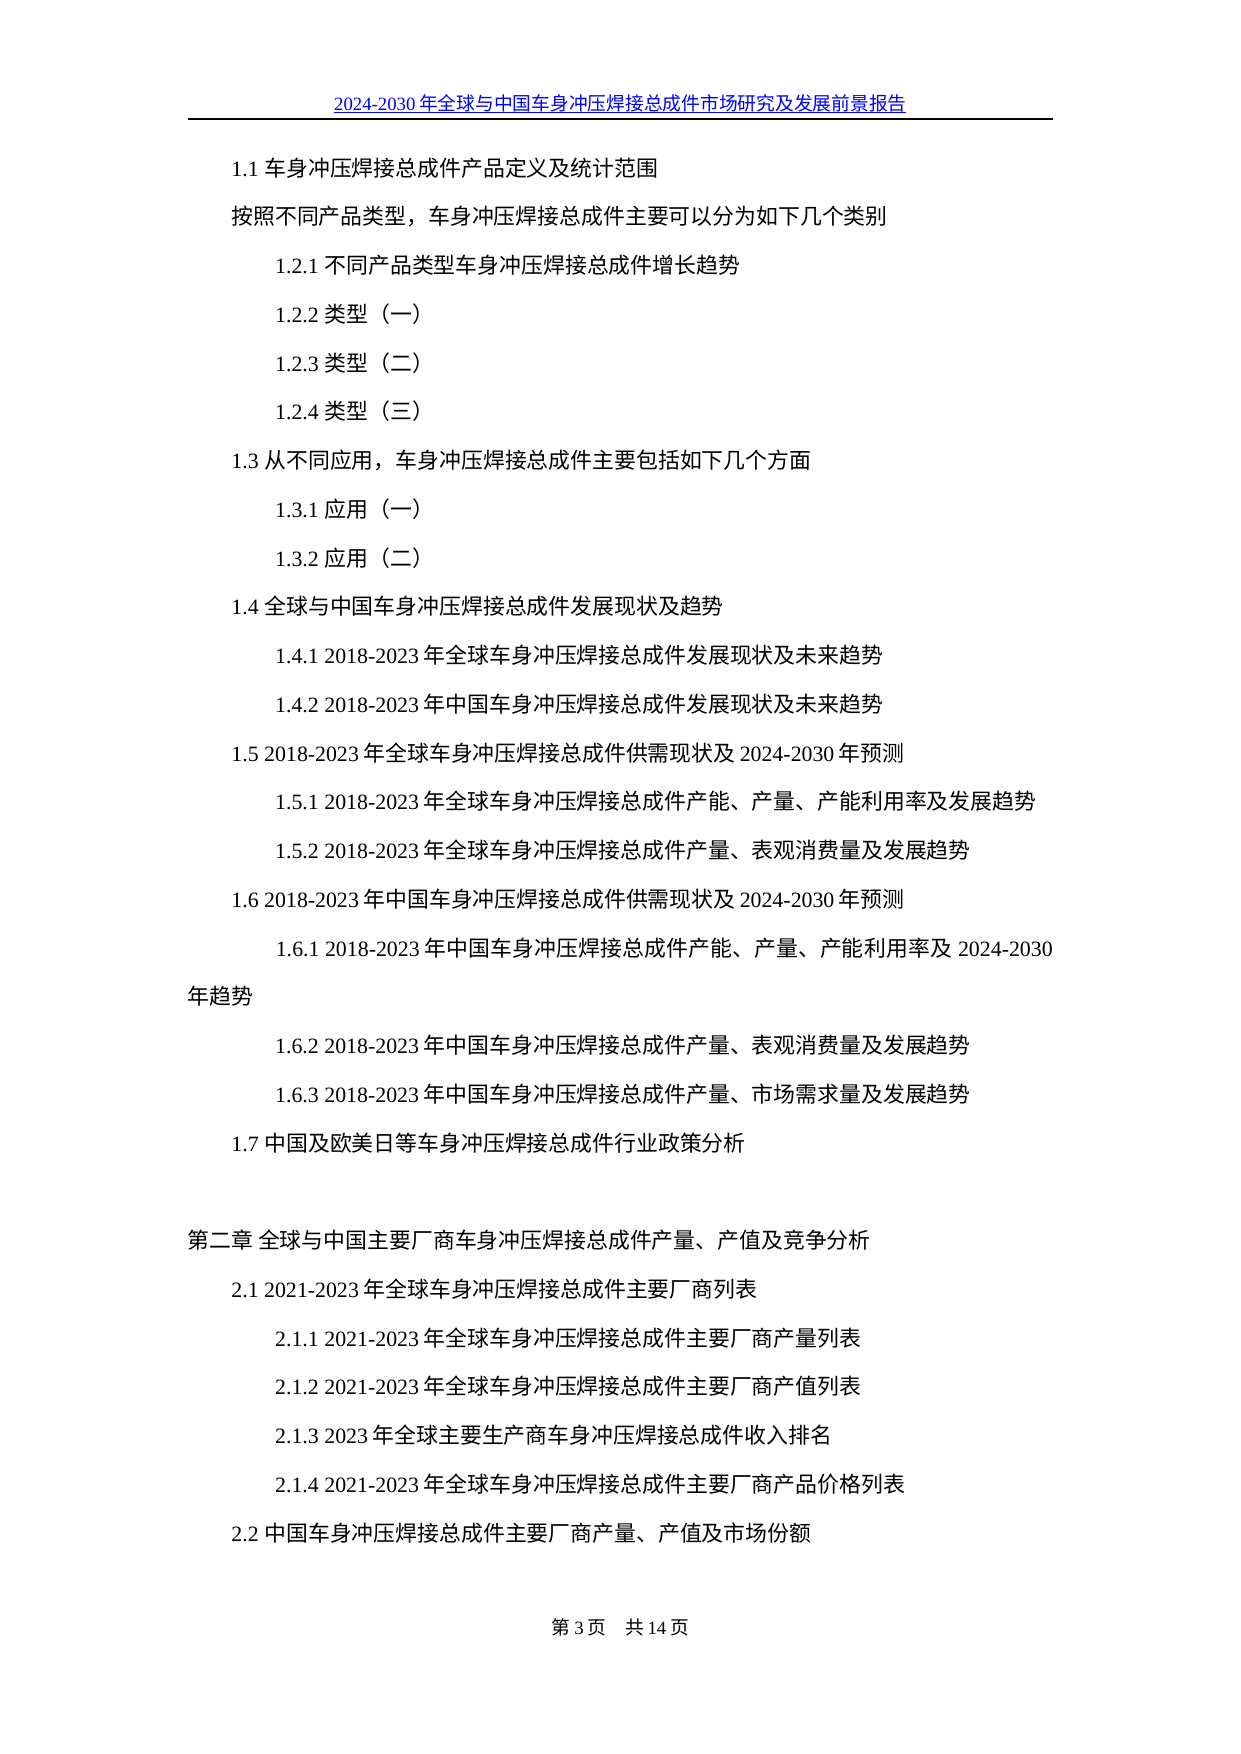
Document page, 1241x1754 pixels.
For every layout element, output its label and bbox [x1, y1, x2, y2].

text [187, 150, 1053, 1548]
